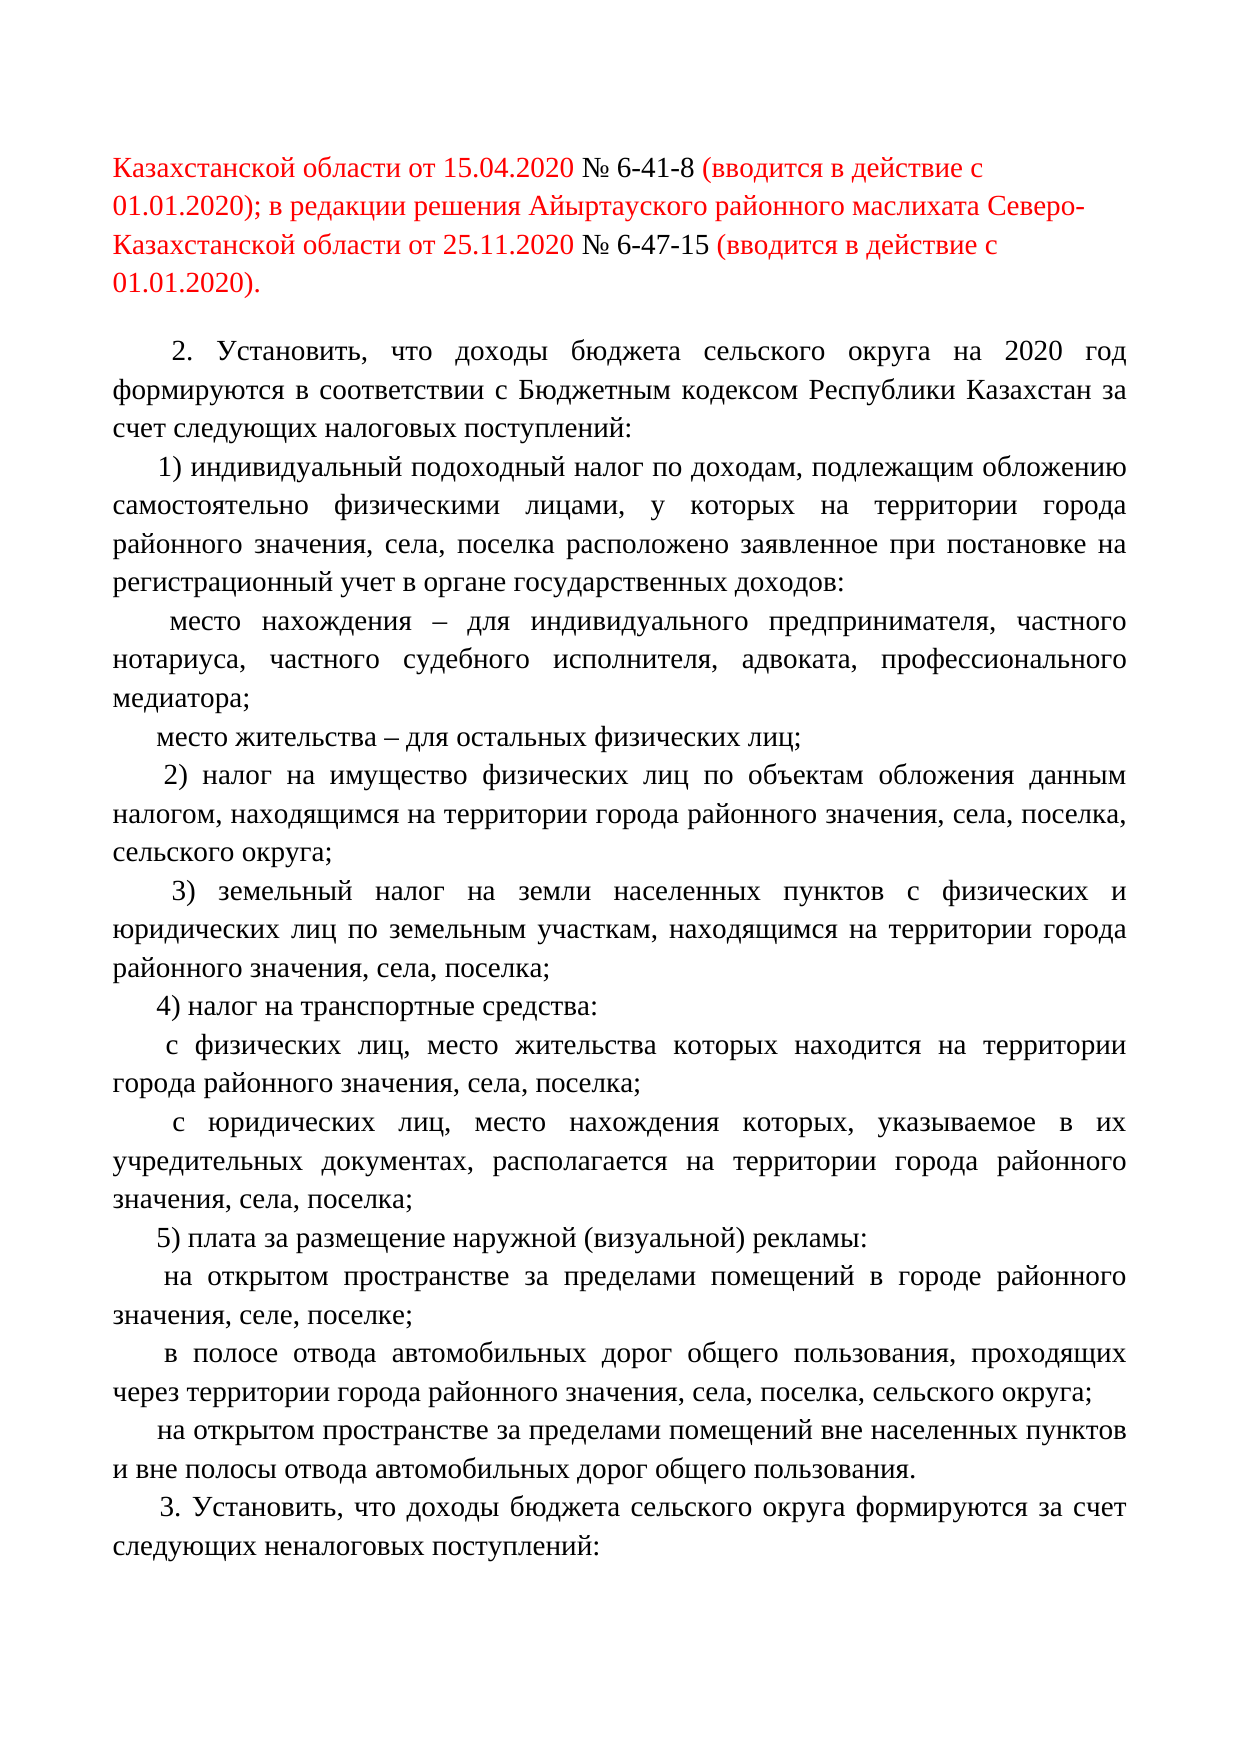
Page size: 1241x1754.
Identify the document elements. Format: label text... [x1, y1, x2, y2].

text 3) земельный налог на земли населенных пунктов с физических и юридических лиц по земельным участкам, находящимся на территории города районного значения, села, поселка; [112, 873, 1128, 983]
text место жительства – для остальных физических лиц; [112, 719, 1128, 752]
text с физических лиц, место жительства которых находится на территории города районного значения, села, поселка; [112, 1027, 1128, 1099]
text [112, 150, 1128, 329]
text 1) индивидуальный подоходный налог по доходам, подлежащим обложению самостоятельно физическими лицами, у которых на территории города районного значения, села, поселка расположено заявленное при постановке на регистрационный учет в органе государственных доходов: [112, 449, 1128, 598]
text 4) налог на транспортные средства: [112, 988, 1128, 1022]
text в полосе отвода автомобильных дорог общего пользования, проходящих через территории города районного значения, села, поселка, сельского округа; [112, 1335, 1128, 1407]
text 5) плата за размещение наружной (визуальной) рекламы: [112, 1220, 1128, 1253]
text 3. Установить, что доходы бюджета сельского округа формируются за счет следующих неналоговых поступлений: [112, 1489, 1128, 1562]
text место нахождения – для индивидуального предпринимателя, частного нотариуса, частного судебного исполнителя, адвоката, профессионального медиатора; [112, 603, 1128, 714]
text с юридических лиц, место нахождения которых, указываемое в их учредительных документах, располагается на территории города районного значения, села, поселка; [112, 1104, 1128, 1215]
text на открытом пространстве за пределами помещений вне населенных пунктов и вне полосы отвода автомобильных дорог общего пользования. [112, 1412, 1128, 1484]
text на открытом пространстве за пределами помещений в городе районного значения, селе, поселке; [112, 1258, 1128, 1330]
text 2. Установить, что доходы бюджета сельского округа на 2020 год формируются в соответствии с Бюджетным кодексом Республики Казахстан за счет следующих налоговых поступлений: [112, 333, 1128, 444]
text 2) налог на имущество физических лиц по объектам обложения данным налогом, находящимся на территории города районного значения, села, поселка, сельского округа; [112, 757, 1128, 868]
